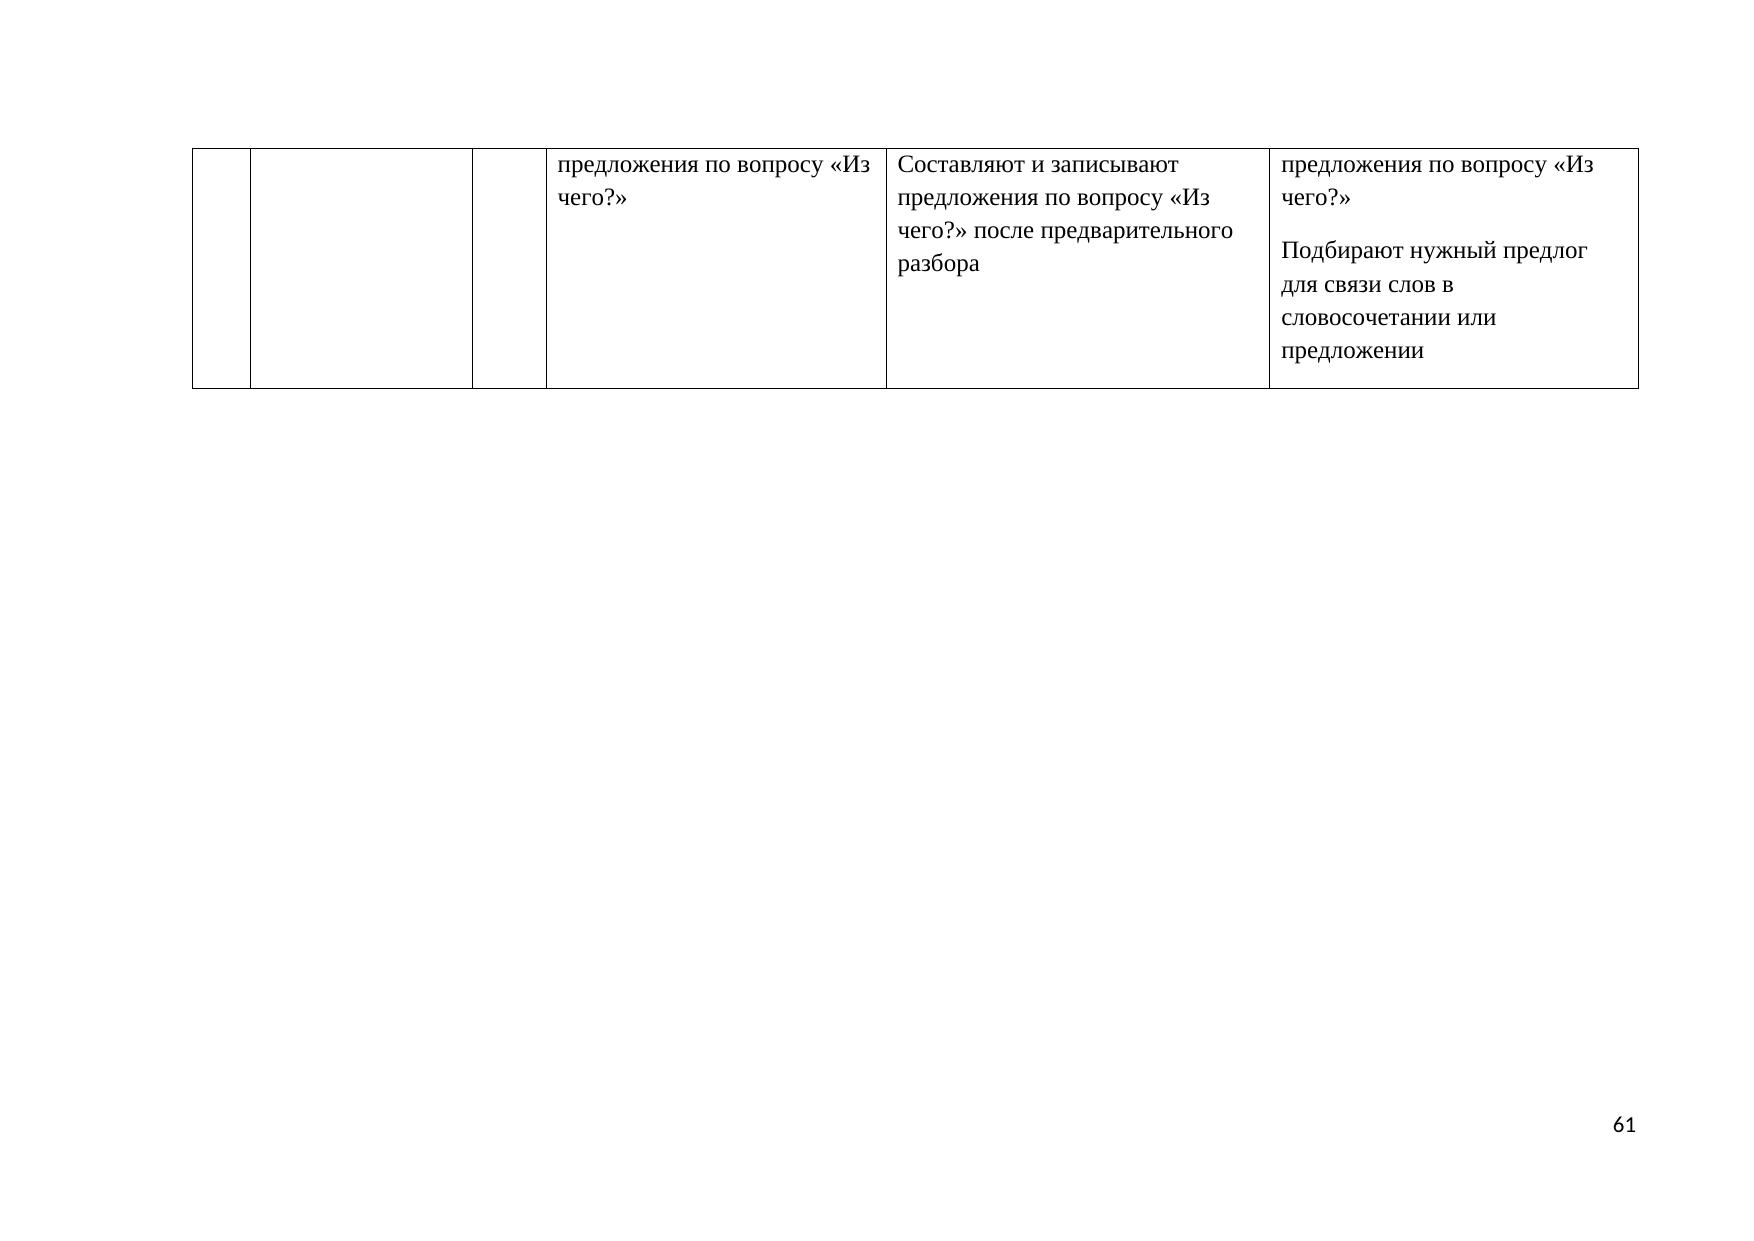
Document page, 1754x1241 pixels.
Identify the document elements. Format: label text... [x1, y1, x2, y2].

table_cell 75 [193, 149, 250, 388]
table_cell 1 [473, 149, 546, 388]
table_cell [251, 149, 472, 388]
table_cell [1270, 149, 1638, 388]
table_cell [887, 149, 1269, 388]
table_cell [547, 149, 886, 388]
